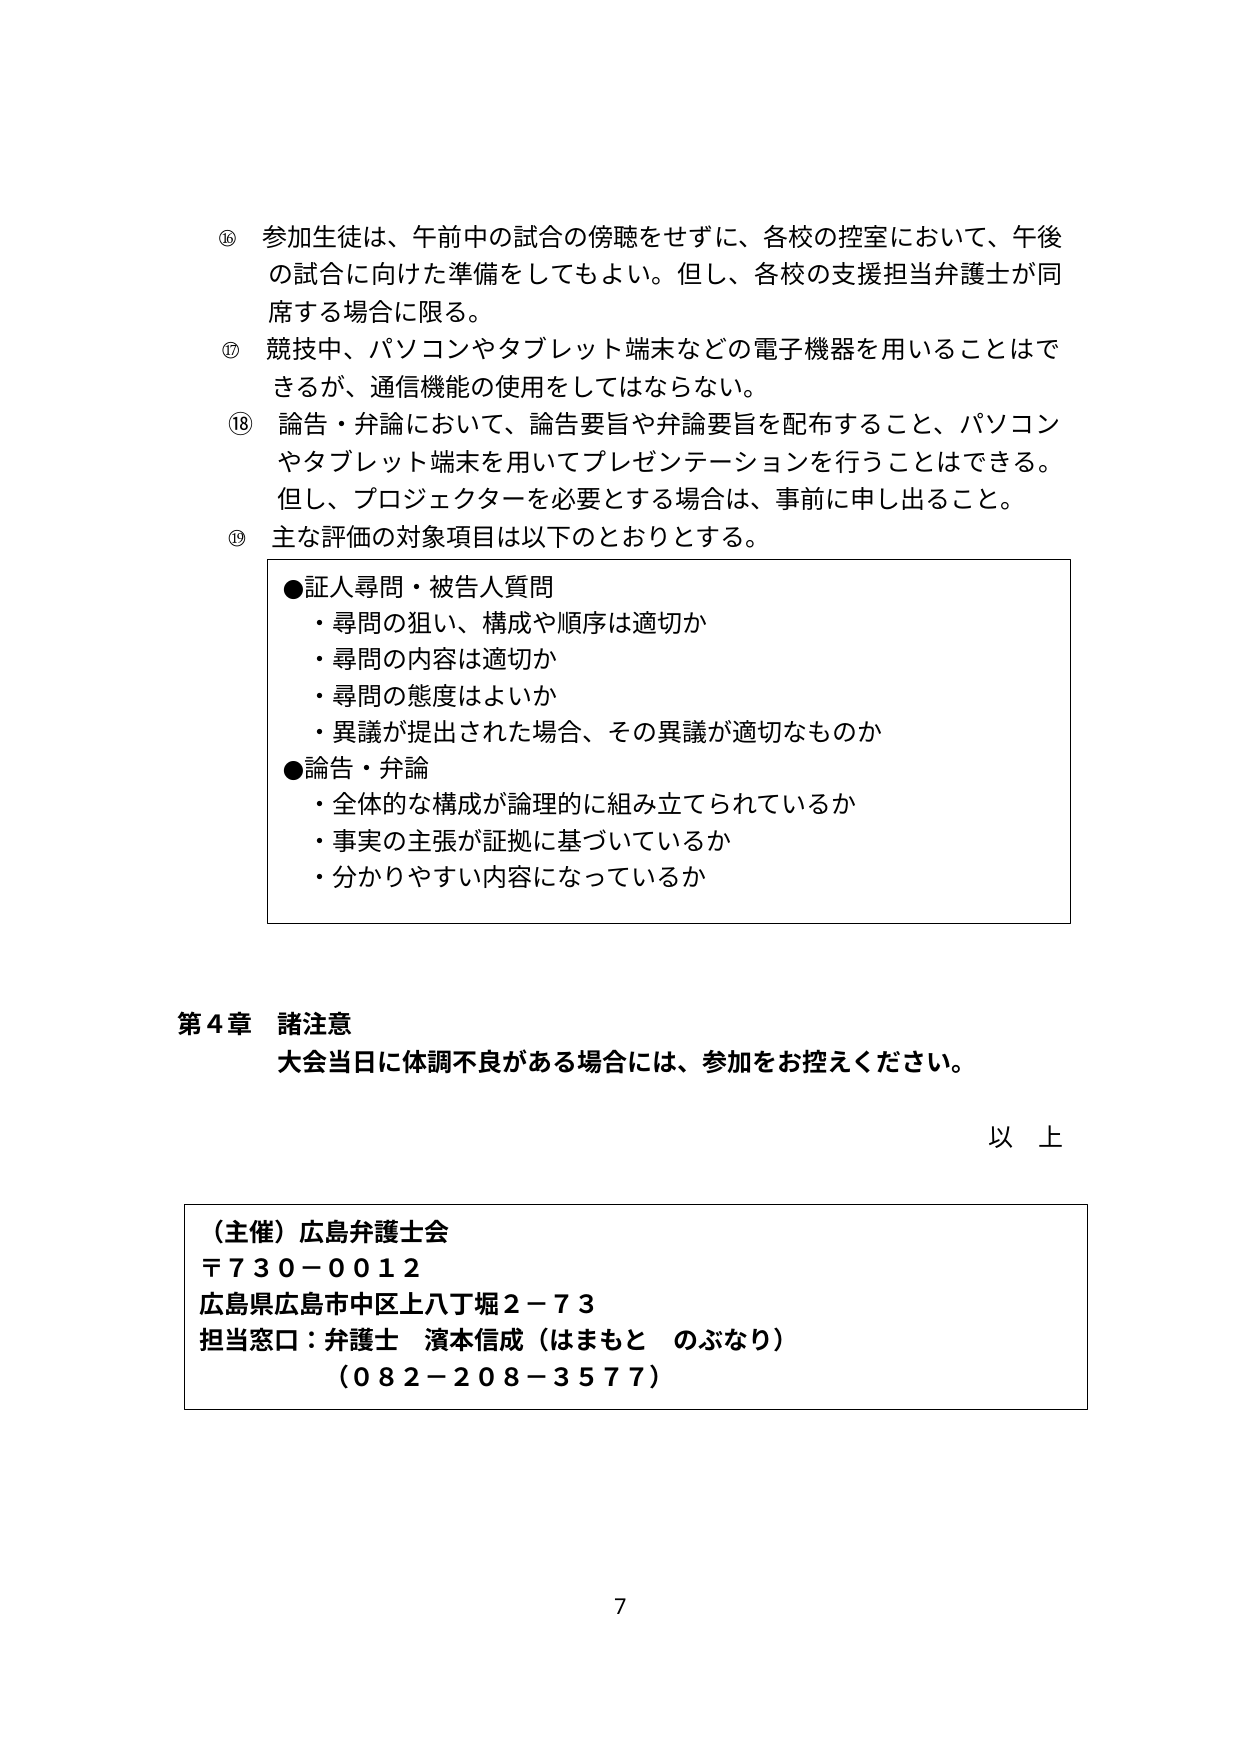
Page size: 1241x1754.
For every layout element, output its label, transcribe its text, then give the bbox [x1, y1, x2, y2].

text ⑲ 主な評価の対象項目は以下のとおりとする。 [177, 517, 1063, 554]
text ⑯ 参加生徒は、午前中の試合の傍聴をせずに、各校の控室において、午後の試合に向けた準備をしてもよい。但し、各校の支援担当弁護士が同席する場合に限る。 [218, 217, 1063, 329]
text ⑰ 競技中、パソコンやタブレット端末などの電子機器を用いることはできるが、通信機能の使用をしてはならない。 [221, 329, 1063, 404]
text ⑱ 論告・弁論において、論告要旨や弁論要旨を配布すること、パソコンやタブレット端末を用いてプレゼンテーションを行うことはできる。但し、プロジェクターを必要とする場合は、事前に申し出ること。 [177, 404, 1063, 517]
text 大会当日に体調不良がある場合には、参加をお控えください。 [177, 1042, 1063, 1079]
text 以 上 [177, 1117, 1063, 1154]
text 第４章 諸注意 [177, 1004, 1063, 1042]
